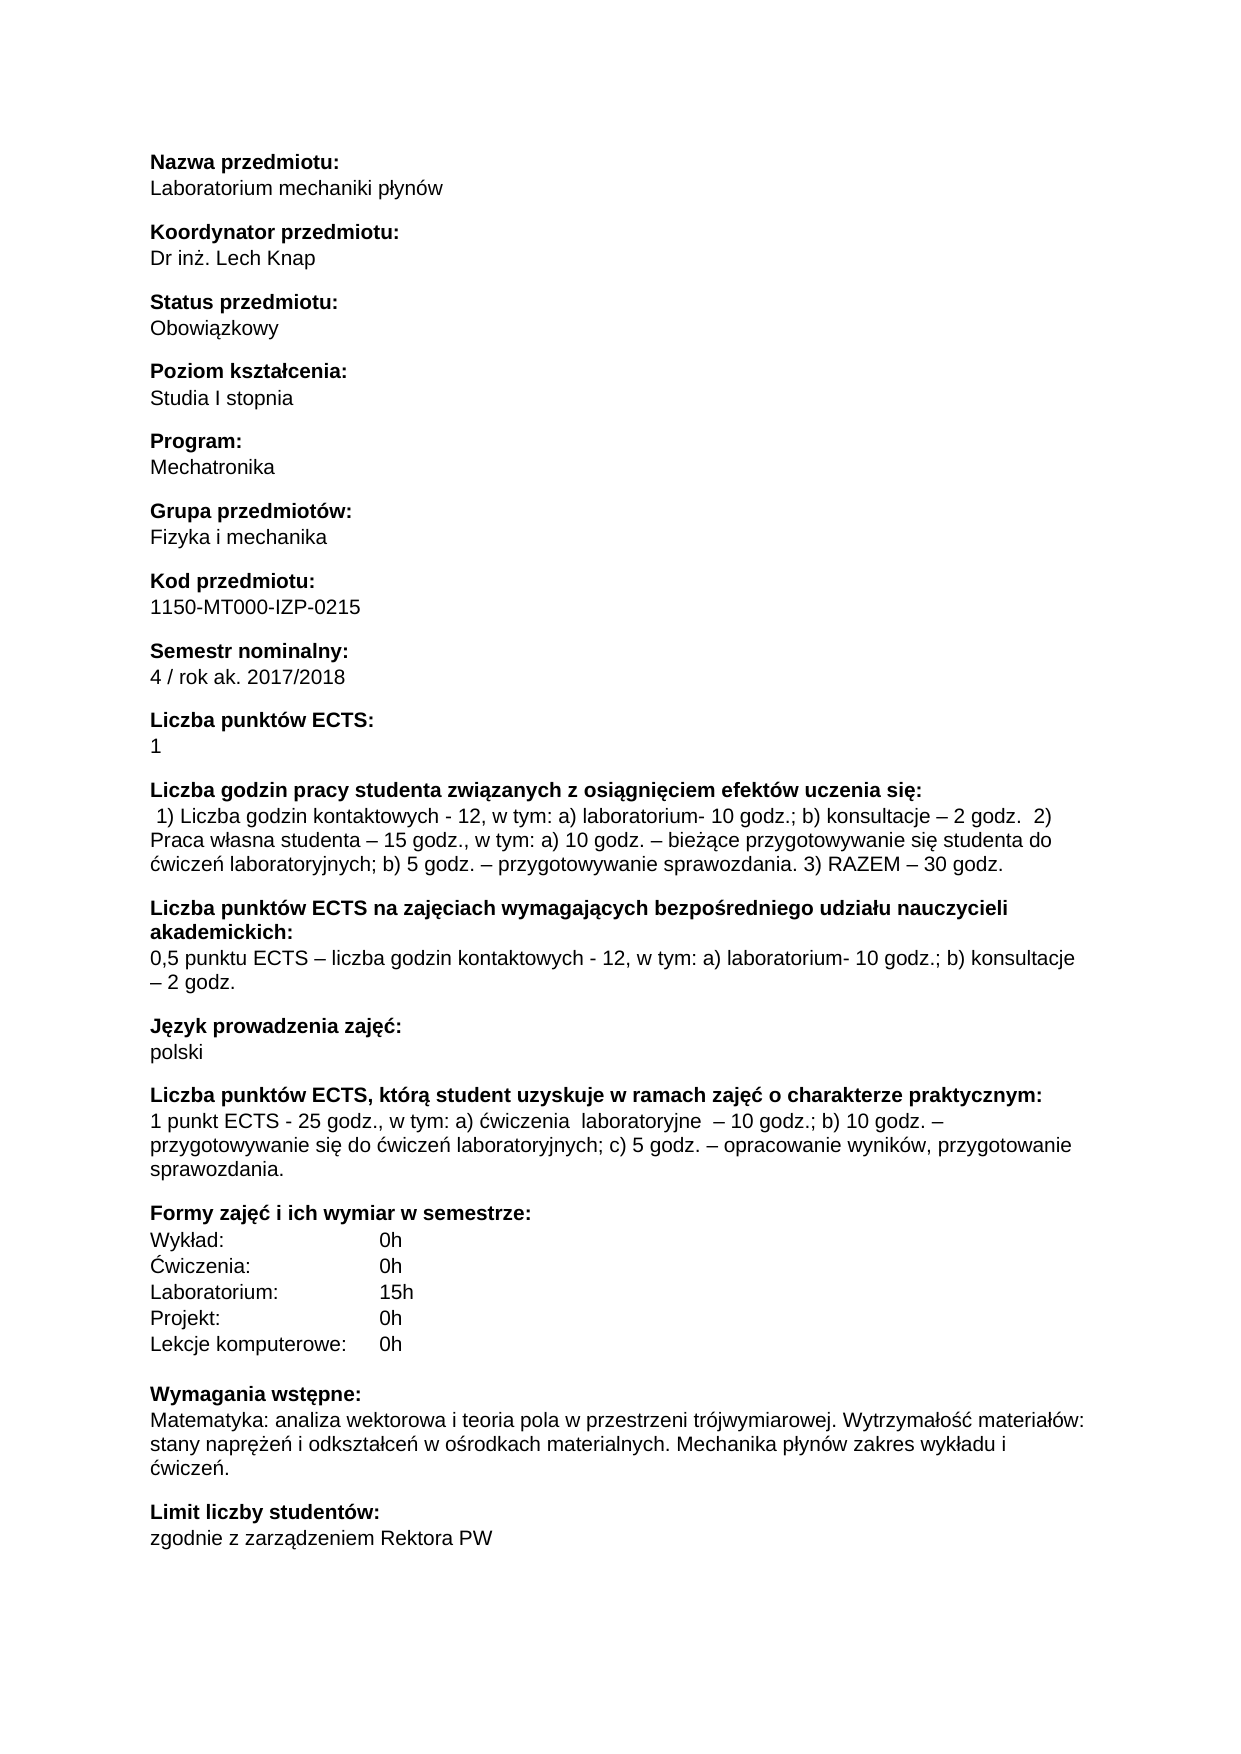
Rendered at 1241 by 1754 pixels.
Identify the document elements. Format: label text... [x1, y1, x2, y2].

text Obowiązkowy [150, 316, 1090, 339]
text Język prowadzenia zajęć: [150, 1013, 1090, 1037]
text Formy zajęć i ich wymiar w semestrze: [150, 1201, 1090, 1225]
text Mechatronika [150, 455, 1090, 479]
text Laboratorium mechaniki płynów [150, 176, 1090, 200]
text Koordynator przedmiotu: [150, 220, 1090, 244]
text 1150-MT000-IZP-0215 [150, 595, 1090, 619]
text Grupa przedmiotów: [150, 499, 1090, 523]
text Status przedmiotu: [150, 289, 1090, 313]
text Wymagania wstępne: [150, 1382, 1090, 1406]
table_cell 0h [369, 1252, 597, 1278]
text 1) Liczba godzin kontaktowych - 12, w tym: a) laboratorium- 10 godz.; b) konsultacje – 2 godz. 2) Praca własna studenta – 15 godz., w tym: a) 10 godz. – bieżące przygotowywanie się studenta do ćwiczeń laboratoryjnych; b) 5 godz. – przygotowywanie sprawozdania. 3) RAZEM – 30 godz. [150, 804, 1090, 876]
text polski [150, 1039, 1090, 1063]
text Matematyka: analiza wektorowa i teoria pola w przestrzeni trójwymiarowej. Wytrzymałość materiałów: stany naprężeń i odkształceń w ośrodkach materialnych. Mechanika płynów zakres wykładu i ćwiczeń. [150, 1408, 1090, 1480]
table_cell Projekt: [140, 1306, 367, 1330]
text Limit liczby studentów: [150, 1499, 1090, 1523]
table_header 0h [369, 1228, 597, 1252]
text Program: [150, 429, 1090, 453]
text Semestr nominalny: [150, 638, 1090, 662]
table_cell Laboratorium: [140, 1280, 367, 1304]
text zgodnie z zarządzeniem Rektora PW [150, 1526, 1090, 1549]
text 1 punkt ECTS - 25 godz., w tym: a) ćwiczenia laboratoryjne – 10 godz.; b) 10 godz. – przygotowywanie się do ćwiczeń laboratoryjnych; c) 5 godz. – opracowanie wyników, przygotowanie sprawozdania. [150, 1109, 1090, 1181]
text Liczba punktów ECTS, którą student uzyskuje w ramach zajęć o charakterze praktycznym: [150, 1083, 1090, 1107]
table_cell 0h [369, 1304, 597, 1330]
text Nazwa przedmiotu: [150, 150, 1090, 174]
text Studia I stopnia [150, 385, 1090, 409]
text Poziom kształcenia: [150, 359, 1090, 383]
text 0,5 punktu ECTS – liczba godzin kontaktowych - 12, w tym: a) laboratorium- 10 godz.; b) konsultacje – 2 godz. [150, 946, 1090, 994]
table_cell 0h [369, 1330, 597, 1356]
text 4 / rok ak. 2017/2018 [150, 664, 1090, 688]
text Liczba punktów ECTS: [150, 708, 1090, 732]
table_header Wykład: [140, 1228, 367, 1252]
table_cell Lekcje komputerowe: [140, 1332, 367, 1356]
table_cell Ćwiczenia: [140, 1254, 367, 1278]
table_cell 15h [369, 1278, 597, 1304]
text Dr inż. Lech Knap [150, 246, 1090, 270]
text Fizyka i mechanika [150, 525, 1090, 549]
text 1 [150, 734, 1090, 758]
text Liczba punktów ECTS na zajęciach wymagających bezpośredniego udziału nauczycieli akademickich: [150, 896, 1090, 944]
text Liczba godzin pracy studenta związanych z osiągnięciem efektów uczenia się: [150, 778, 1090, 802]
text Kod przedmiotu: [150, 569, 1090, 593]
